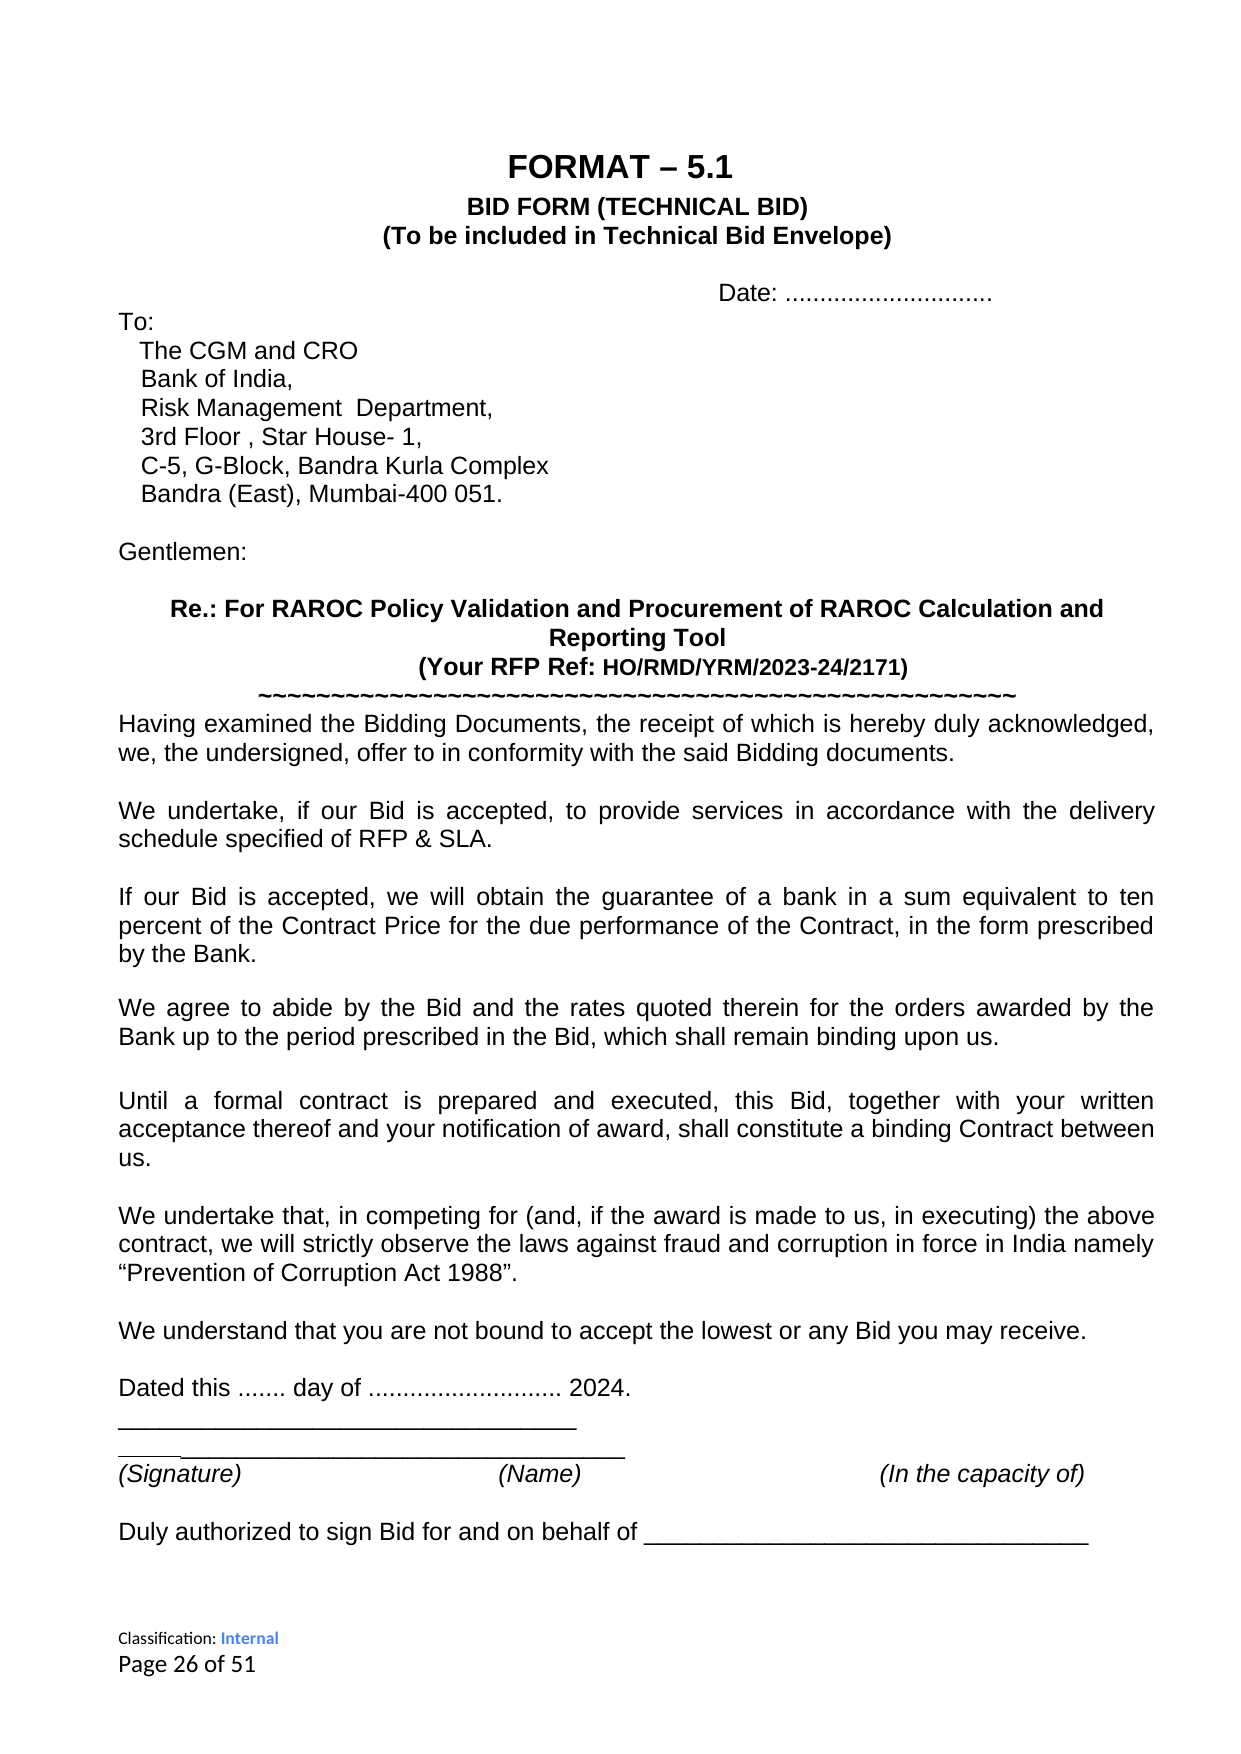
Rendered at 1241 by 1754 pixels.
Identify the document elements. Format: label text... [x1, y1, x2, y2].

text Date: .............................. [118, 278, 1157, 307]
text We undertake that, in competing for (and, if the award is made to us, in executing) the above contract, we will strictly observe the laws against fraud and corruption in force in India namely “Prevention of Corruption Act 1988”. [118, 1201, 1157, 1287]
text BID FORM (TECHNICAL BID) [118, 192, 1157, 221]
text (Your RFP Ref: HO/RMD/YRM/2023-24/2171) [343, 652, 1122, 681]
text Duly authorized to sign Bid for and on behalf of ________________________________ [118, 1517, 1157, 1546]
text (Signature) (Name) (In the capacity of) [118, 1459, 1157, 1488]
text Until a formal contract is prepared and executed, this Bid, together with your written acceptance thereof and your notification of award, shall constitute a binding Contract between us. [118, 1086, 1157, 1172]
text If our Bid is accepted, we will obtain the guarantee of a bank in a sum equivalent to ten percent of the Contract Price for the due performance of the Contract, in the form prescribed by the Bank. [118, 882, 1157, 968]
text _________________________________ ________________________________ [118, 1402, 1157, 1459]
text Having examined the Bidding Documents, the receipt of which is hereby duly acknowledged, we, the undersigned, offer to in conformity with the said Bidding documents. [118, 709, 1157, 767]
text We understand that you are not bound to accept the lowest or any Bid you may receive. [118, 1316, 1157, 1344]
text The CGM and CRO [118, 336, 1157, 364]
text To: [118, 307, 1157, 336]
text (To be included in Technical Bid Envelope) [118, 221, 1157, 249]
text Gentlemen: [118, 537, 1157, 566]
text We undertake, if our Bid is accepted, to provide services in accordance with the delivery schedule specified of RFP & SLA. [118, 796, 1157, 853]
subtitle FORMAT – 5.1 [118, 147, 1122, 186]
text ~~~~~~~~~~~~~~~~~~~~~~~~~~~~~~~~~~~~~~~~~~~~~~~~~~~~ [118, 681, 1157, 709]
table_header Bank of India, Risk Management Department, 3rd Floor , Star House- 1, C-5, G-Block, Bandra Kurla Complex Bandra (East), Mumbai-400 051. [129, 365, 561, 508]
subtitle We agree to abide by the Bid and the rates quoted therein for the orders awarded by the Bank up to the period prescribed in the Bid, which shall remain binding upon us. [118, 993, 1157, 1051]
text Dated this ....... day of ............................ 2024. [118, 1373, 1157, 1402]
text Re.: For RAROC Policy Validation and Procurement of RAROC Calculation and Reporting Tool [118, 594, 1157, 652]
